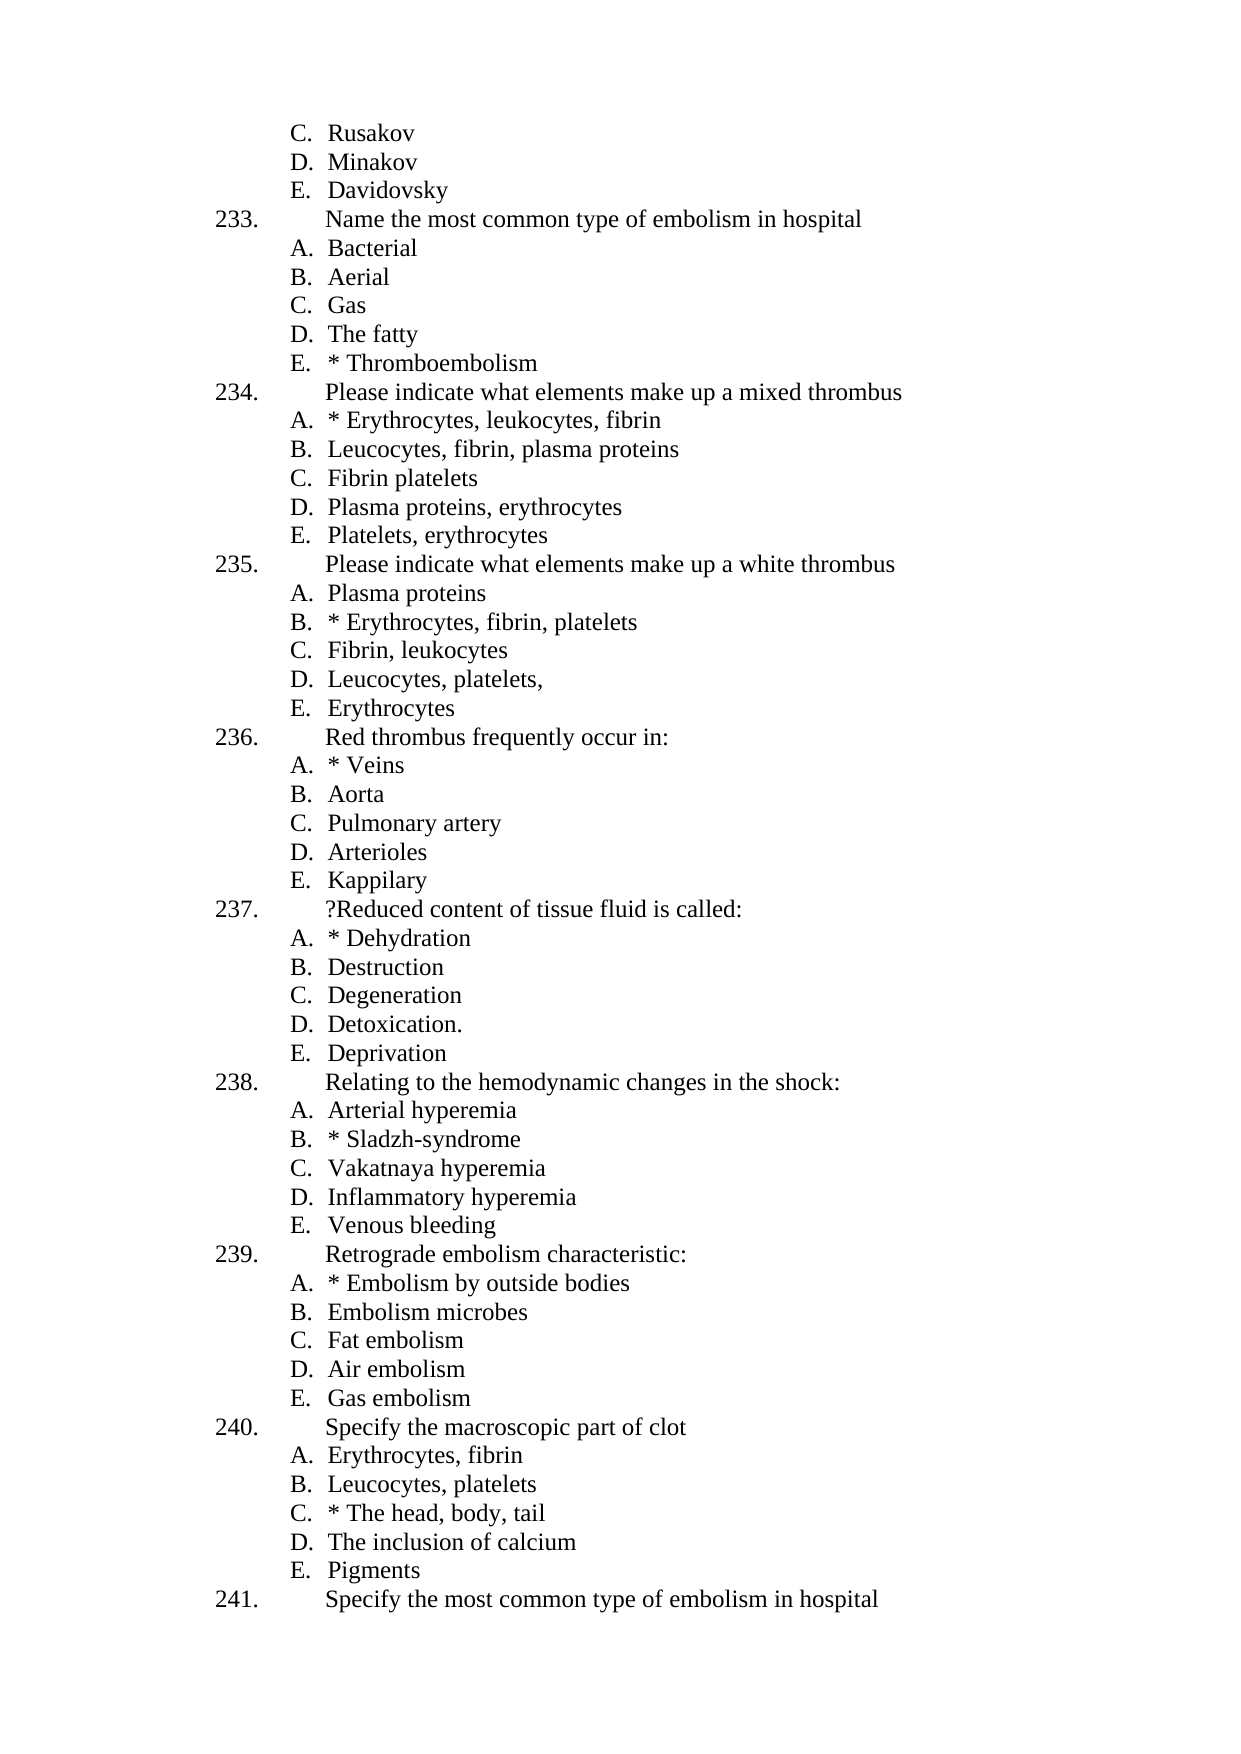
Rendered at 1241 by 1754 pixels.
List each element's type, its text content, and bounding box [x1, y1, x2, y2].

list Embolism microbes [290, 1297, 1152, 1326]
list * Veins [290, 751, 1152, 779]
list Please indicate what elements make up a mixed thrombus [215, 377, 1152, 406]
list Retrograde embolism characteristic: [215, 1239, 1152, 1268]
list Erythrocytes [290, 693, 1152, 722]
list Relating to the hemodynamic changes in the shock: [215, 1067, 1152, 1096]
list Leucocytes, fibrin, plasma proteins [290, 434, 1152, 463]
list * Thromboembolism [290, 348, 1152, 377]
list Arterial hyperemia [290, 1096, 1152, 1124]
list Gas embolism [290, 1383, 1152, 1412]
list Vakatnaya hyperemia [290, 1153, 1152, 1182]
list Please indicate what elements make up a white thrombus [215, 549, 1152, 578]
list Bacterial [290, 233, 1152, 262]
list Destruction [290, 952, 1152, 981]
list * Embolism by outside bodies [290, 1268, 1152, 1297]
list ?Reduced content of tissue fluid is called: [215, 894, 1152, 923]
list Name the most common type of embolism in hospital [215, 204, 1152, 233]
list * Erythrocytes, leukocytes, fibrin [290, 406, 1152, 434]
list Specify the most common type of embolism in hospital [215, 1584, 1152, 1613]
list Inflammatory hyperemia [290, 1182, 1152, 1211]
list Degeneration [290, 981, 1152, 1009]
list Minakov [290, 147, 1152, 176]
list Fat embolism [290, 1326, 1152, 1354]
list * Sladzh-syndrome [290, 1124, 1152, 1153]
list * Dehydration [290, 923, 1152, 952]
list Air embolism [290, 1354, 1152, 1383]
list Fibrin platelets [290, 463, 1152, 492]
list Aerial [290, 262, 1152, 291]
list Venous bleeding [290, 1211, 1152, 1239]
list Platelets, erythrocytes [290, 521, 1152, 549]
list The inclusion of calcium [290, 1527, 1152, 1556]
list Gas [290, 291, 1152, 319]
list * The head, body, tail [290, 1498, 1152, 1527]
list Leucocytes, platelets, [290, 664, 1152, 693]
list Plasma proteins [290, 578, 1152, 607]
list Pigments [290, 1556, 1152, 1584]
list Rusakov [290, 118, 1152, 147]
list * Erythrocytes, fibrin, platelets [290, 607, 1152, 636]
list Fibrin, leukocytes [290, 636, 1152, 664]
list Deprivation [290, 1038, 1152, 1067]
list Davidovsky [290, 176, 1152, 204]
list Plasma proteins, erythrocytes [290, 492, 1152, 521]
list Aorta [290, 779, 1152, 808]
list Red thrombus frequently occur in: [215, 722, 1152, 751]
list The fatty [290, 319, 1152, 348]
list Detoxication. [290, 1009, 1152, 1038]
list Specify the macroscopic part of clot [215, 1412, 1152, 1441]
list Arterioles [290, 837, 1152, 866]
list Leucocytes, platelets [290, 1469, 1152, 1498]
list Erythrocytes, fibrin [290, 1441, 1152, 1469]
list Kappilary [290, 866, 1152, 894]
list Pulmonary artery [290, 808, 1152, 837]
